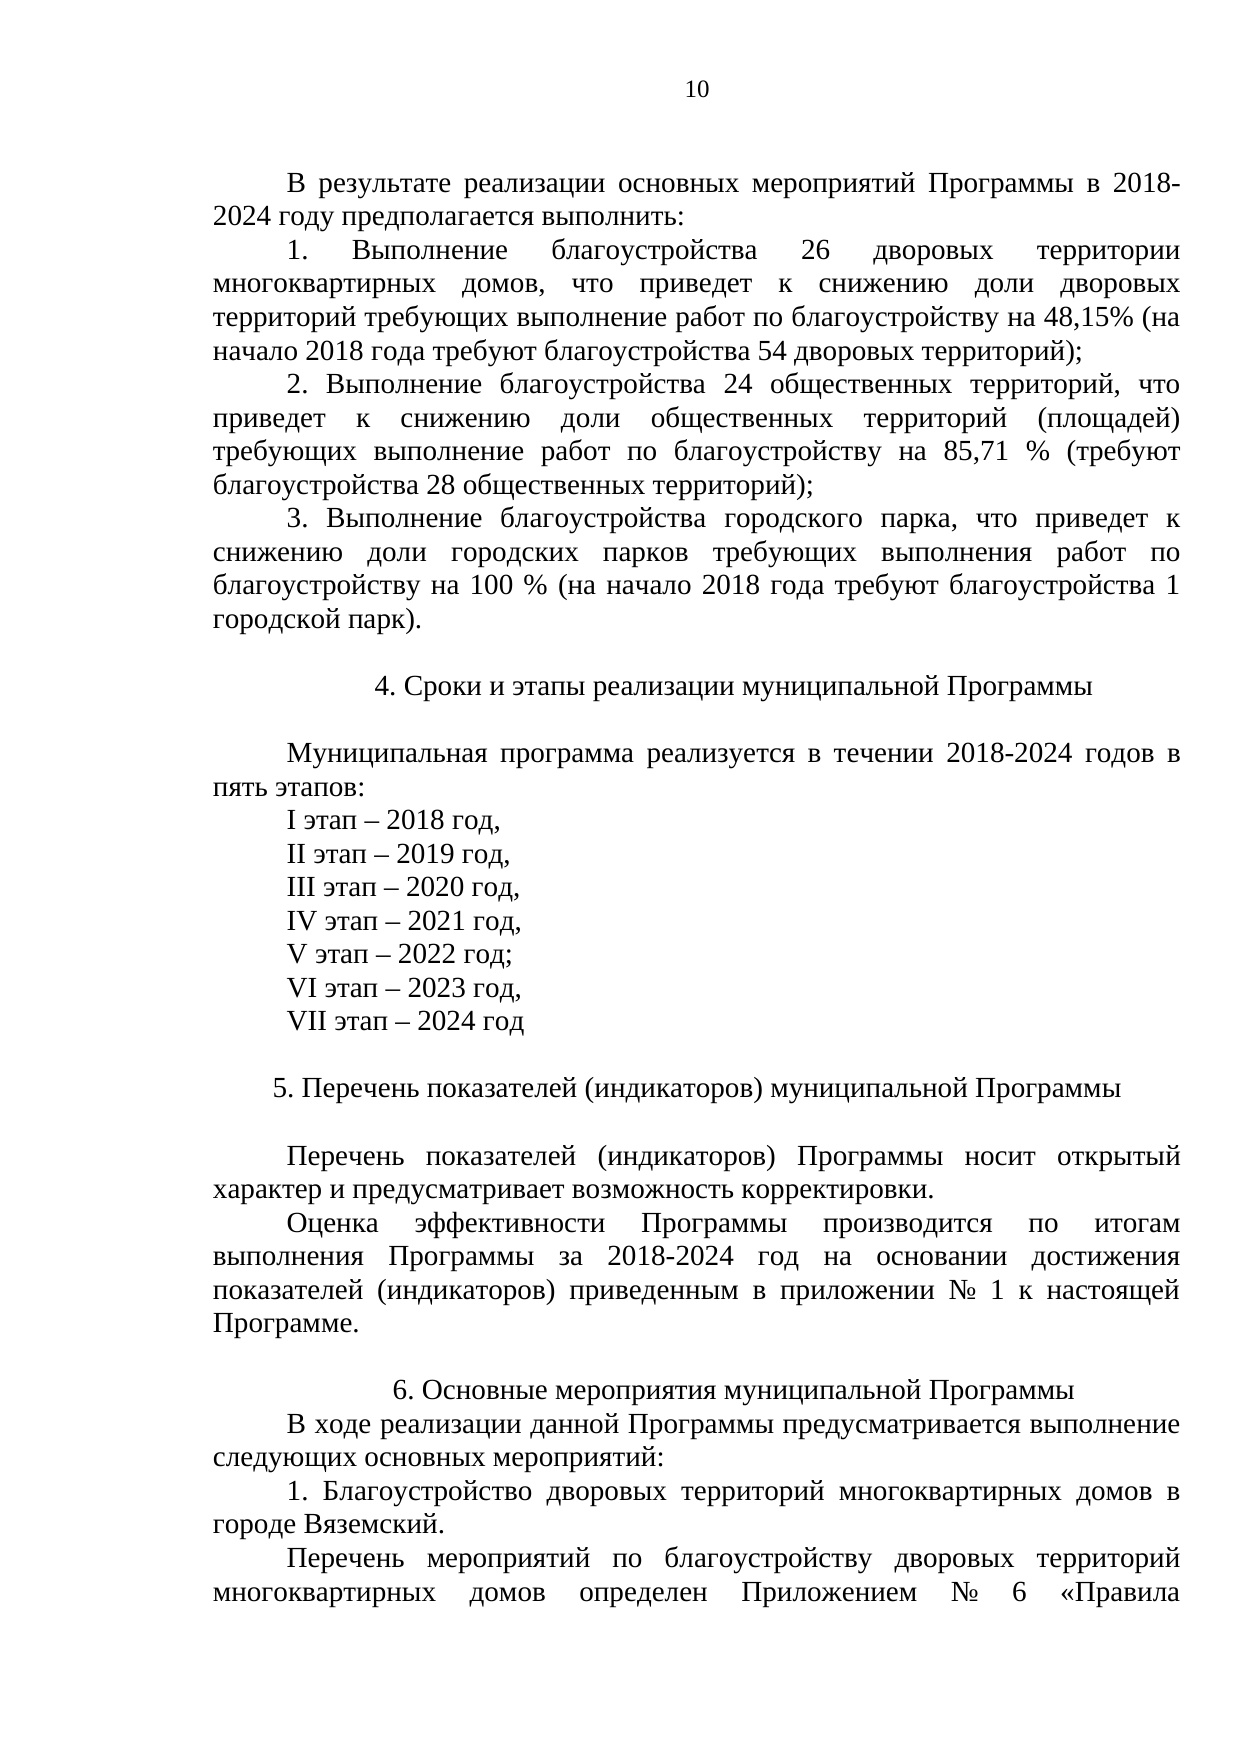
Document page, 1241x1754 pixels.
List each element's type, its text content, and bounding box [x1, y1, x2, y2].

text В ходе реализации данной Программы предусматривается выполнение следующих основных мероприятий: [213, 1406, 1181, 1473]
text 5. Перечень показателей (индикаторов) муниципальной Программы [213, 1071, 1181, 1104]
text I этап – 2018 год, [213, 802, 1181, 836]
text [213, 1540, 1181, 1607]
text 1. Благоустройство дворовых территорий многоквартирных домов в городе Вяземский. [213, 1473, 1181, 1540]
text 3. Выполнение благоустройства городского парка, что приведет к снижению доли городских парков требующих выполнения работ по благоустройству на 100 % (на начало 2018 года требуют благоустройства 1 городской парк). [213, 500, 1181, 634]
text В результате реализации основных мероприятий Программы в 2018-2024 году предполагается выполнить: [213, 165, 1181, 232]
text 2. Выполнение благоустройства 24 общественных территорий, что приведет к снижению доли общественных территорий (площадей) требующих выполнение работ по благоустройству на 85,71 % (требуют благоустройства 28 общественных территорий); [213, 366, 1181, 500]
text Оценка эффективности Программы производится по итогам выполнения Программы за 2018-2024 год на основании достижения показателей (индикаторов) приведенным в приложении № 1 к настоящей Программе. [213, 1205, 1181, 1339]
text VII этап – 2024 год [213, 1003, 1181, 1037]
text V этап – 2022 год; [213, 936, 1181, 970]
text 6. Основные мероприятия муниципальной Программы [213, 1372, 1181, 1406]
text Перечень показателей (индикаторов) Программы носит открытый характер и предусматривает возможность корректировки. [213, 1138, 1181, 1205]
text VI этап – 2023 год, [213, 970, 1181, 1003]
text IV этап – 2021 год, [213, 903, 1181, 936]
text 1. Выполнение благоустройства 26 дворовых территории многоквартирных домов, что приведет к снижению доли дворовых территорий требующих выполнение работ по благоустройству на 48,15% (на начало 2018 года требуют благоустройства 54 дворовых территорий); [213, 232, 1181, 366]
text Муниципальная программа реализуется в течении 2018-2024 годов в пять этапов: [213, 735, 1181, 802]
text 4. Сроки и этапы реализации муниципальной Программы [213, 668, 1181, 702]
text II этап – 2019 год, [213, 836, 1181, 869]
text III этап – 2020 год, [213, 869, 1181, 903]
